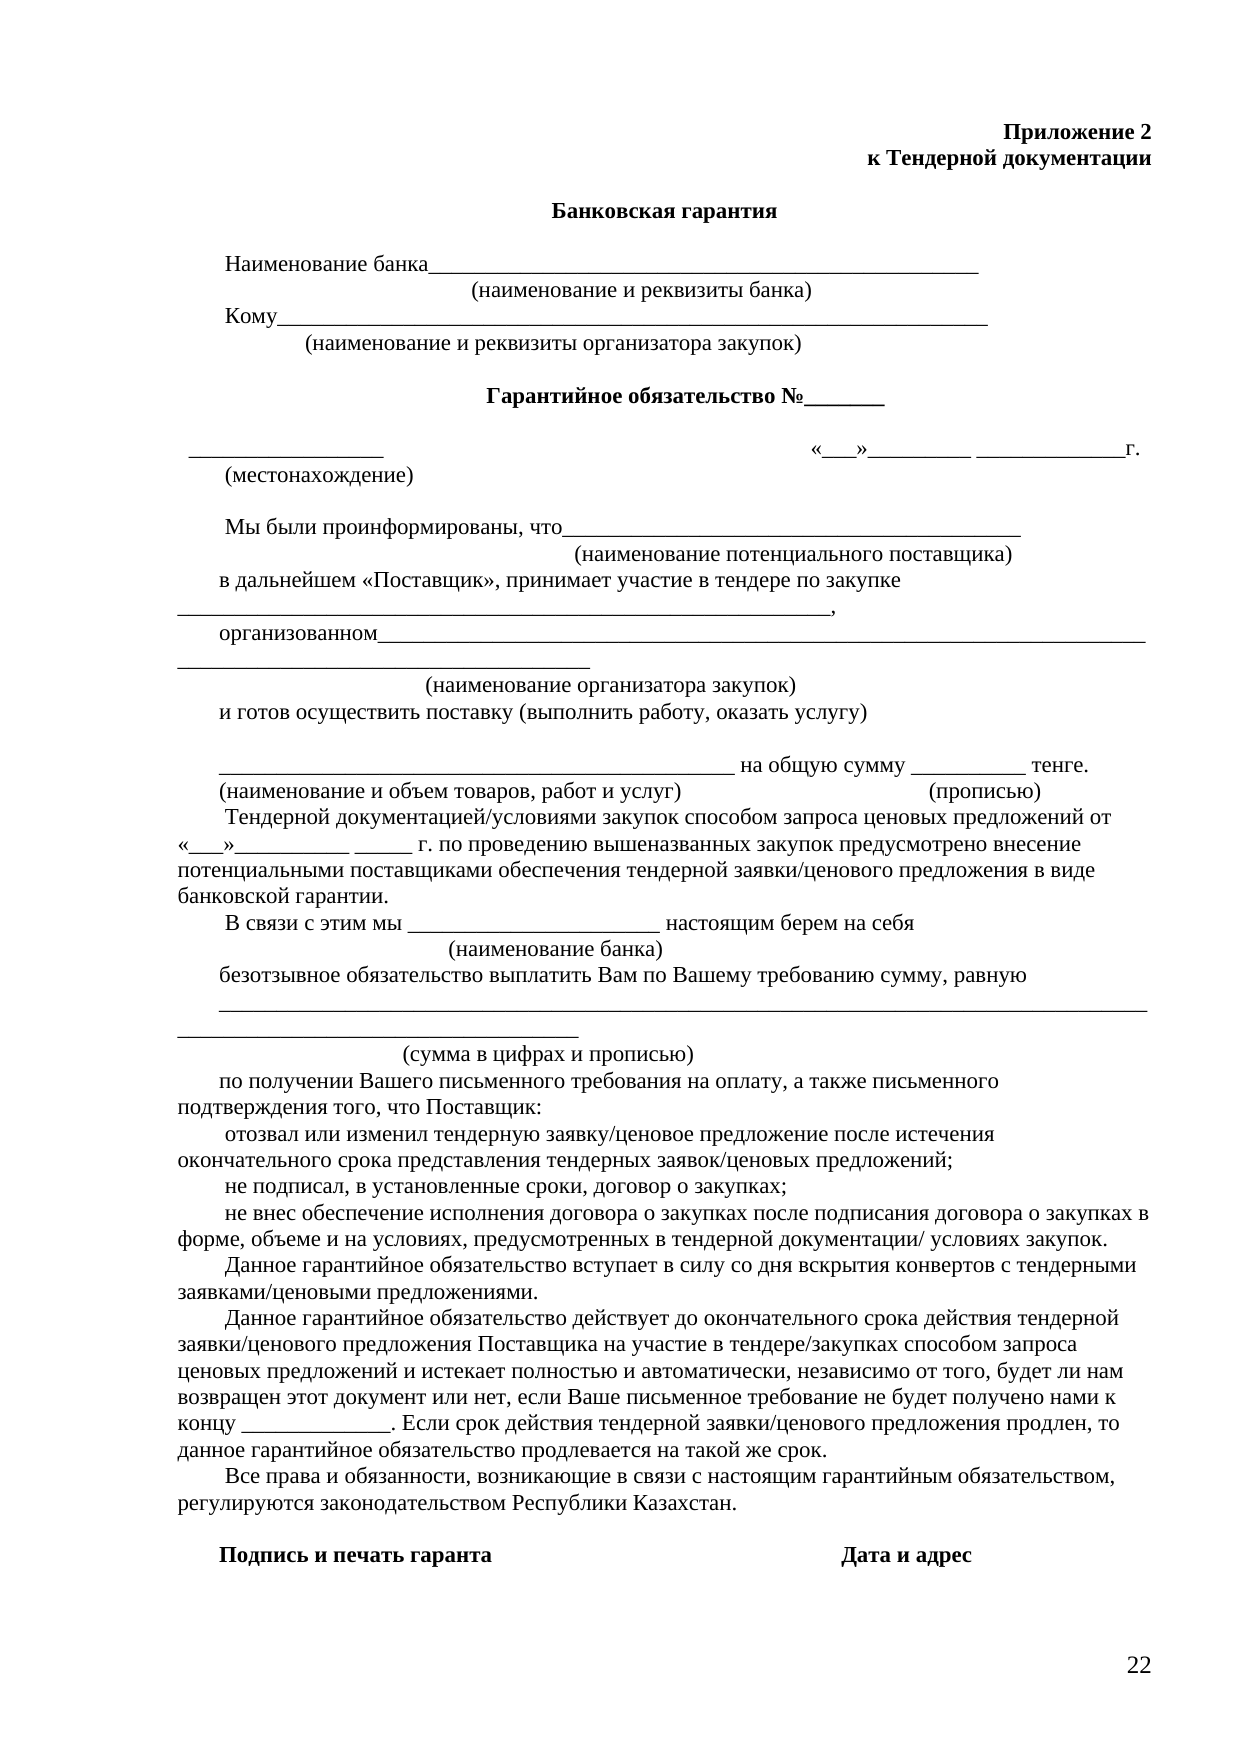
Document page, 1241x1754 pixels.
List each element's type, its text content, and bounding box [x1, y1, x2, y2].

text (наименование потенциального поставщика) [177, 540, 1152, 566]
text по получении Вашего письменного требования на оплату, а также письменного подтверждения того, что Поставщик: [177, 1067, 1152, 1119]
text Тендерной документацией/условиями закупок способом запроса ценовых предложений от «___»__________ _____ г. по проведению вышеназванных закупок предусмотрено внесение потенциальными поставщиками обеспечения тендерной заявки/ценового предложения в виде банковской гарантии. [177, 803, 1152, 909]
text (наименование банка) [177, 935, 1152, 961]
text в дальнейшем «Поставщик», принимает участие в тендере по закупке _________________________________________________________, [177, 566, 1152, 619]
text (наименование организатора закупок) [177, 672, 1152, 698]
table_header «___»_________ _____________г. [664, 434, 1152, 461]
text Наименование банка________________________________________________ [177, 250, 1152, 276]
text ____________________________________________________________________________________________________________________ [177, 988, 1152, 1041]
text (наименование и объем товаров, работ и услуг) (прописью) [177, 777, 1152, 803]
text Все права и обязанности, возникающие в связи с настоящим гарантийным обязательством, регулируются законодательством Республики Казахстан. [177, 1462, 1152, 1515]
text отозвал или изменил тендерную заявку/ценовое предложение после истечения окончательного срока представления тендерных заявок/ценовых предложений; [177, 1119, 1152, 1172]
text безотзывное обязательство выплатить Вам по Вашему требованию сумму, равную [177, 961, 1152, 988]
text (сумма в цифрах и прописью) [177, 1041, 1152, 1067]
text к Тендерной документации [177, 144, 1152, 171]
text организованном_______________________________________________________________________________________________________ [177, 619, 1152, 672]
text не внес обеспечение исполнения договора о закупках после подписания договора о закупках в форме, объеме и на условиях, предусмотренных в тендерной документации/ условиях закупок. [177, 1199, 1152, 1251]
text Гарантийное обязательство №_______ [177, 382, 1152, 408]
text и готов осуществить поставку (выполнить работу, оказать услугу) [177, 698, 1152, 724]
text (наименование и реквизиты организатора закупок) [177, 329, 1152, 355]
text Кому______________________________________________________________ [177, 303, 1152, 329]
text Подпись и печать гаранта Дата и адрес [177, 1541, 1152, 1568]
text (местонахождение) [177, 461, 1152, 487]
text Данное гарантийное обязательство действует до окончательного срока действия тендерной заявки/ценового предложения Поставщика на участие в тендере/закупках способом запроса ценовых предложений и истекает полностью и автоматически, независимо от того, будет ли нам возвращен этот документ или нет, если Ваше письменное требование не будет получено нами к концу _____________. Если срок действия тендерной заявки/ценового предложения продлен, то данное гарантийное обязательство продлевается на такой же срок. [177, 1304, 1152, 1462]
text (наименование и реквизиты банка) [177, 276, 1152, 303]
text Мы были проинформированы, что________________________________________ [177, 513, 1152, 540]
text В связи с этим мы ______________________ настоящим берем на себя [177, 909, 1152, 935]
table_header _________________ [177, 434, 664, 461]
text не подписал, в установленные сроки, договор о закупках; [177, 1172, 1152, 1199]
text Данное гарантийное обязательство вступает в силу со дня вскрытия конвертов с тендерными заявками/ценовыми предложениями. [177, 1251, 1152, 1304]
text Приложение 2 [177, 118, 1152, 144]
text Банковская гарантия [177, 197, 1152, 223]
text _____________________________________________ на общую сумму __________ тенге. [177, 751, 1152, 777]
